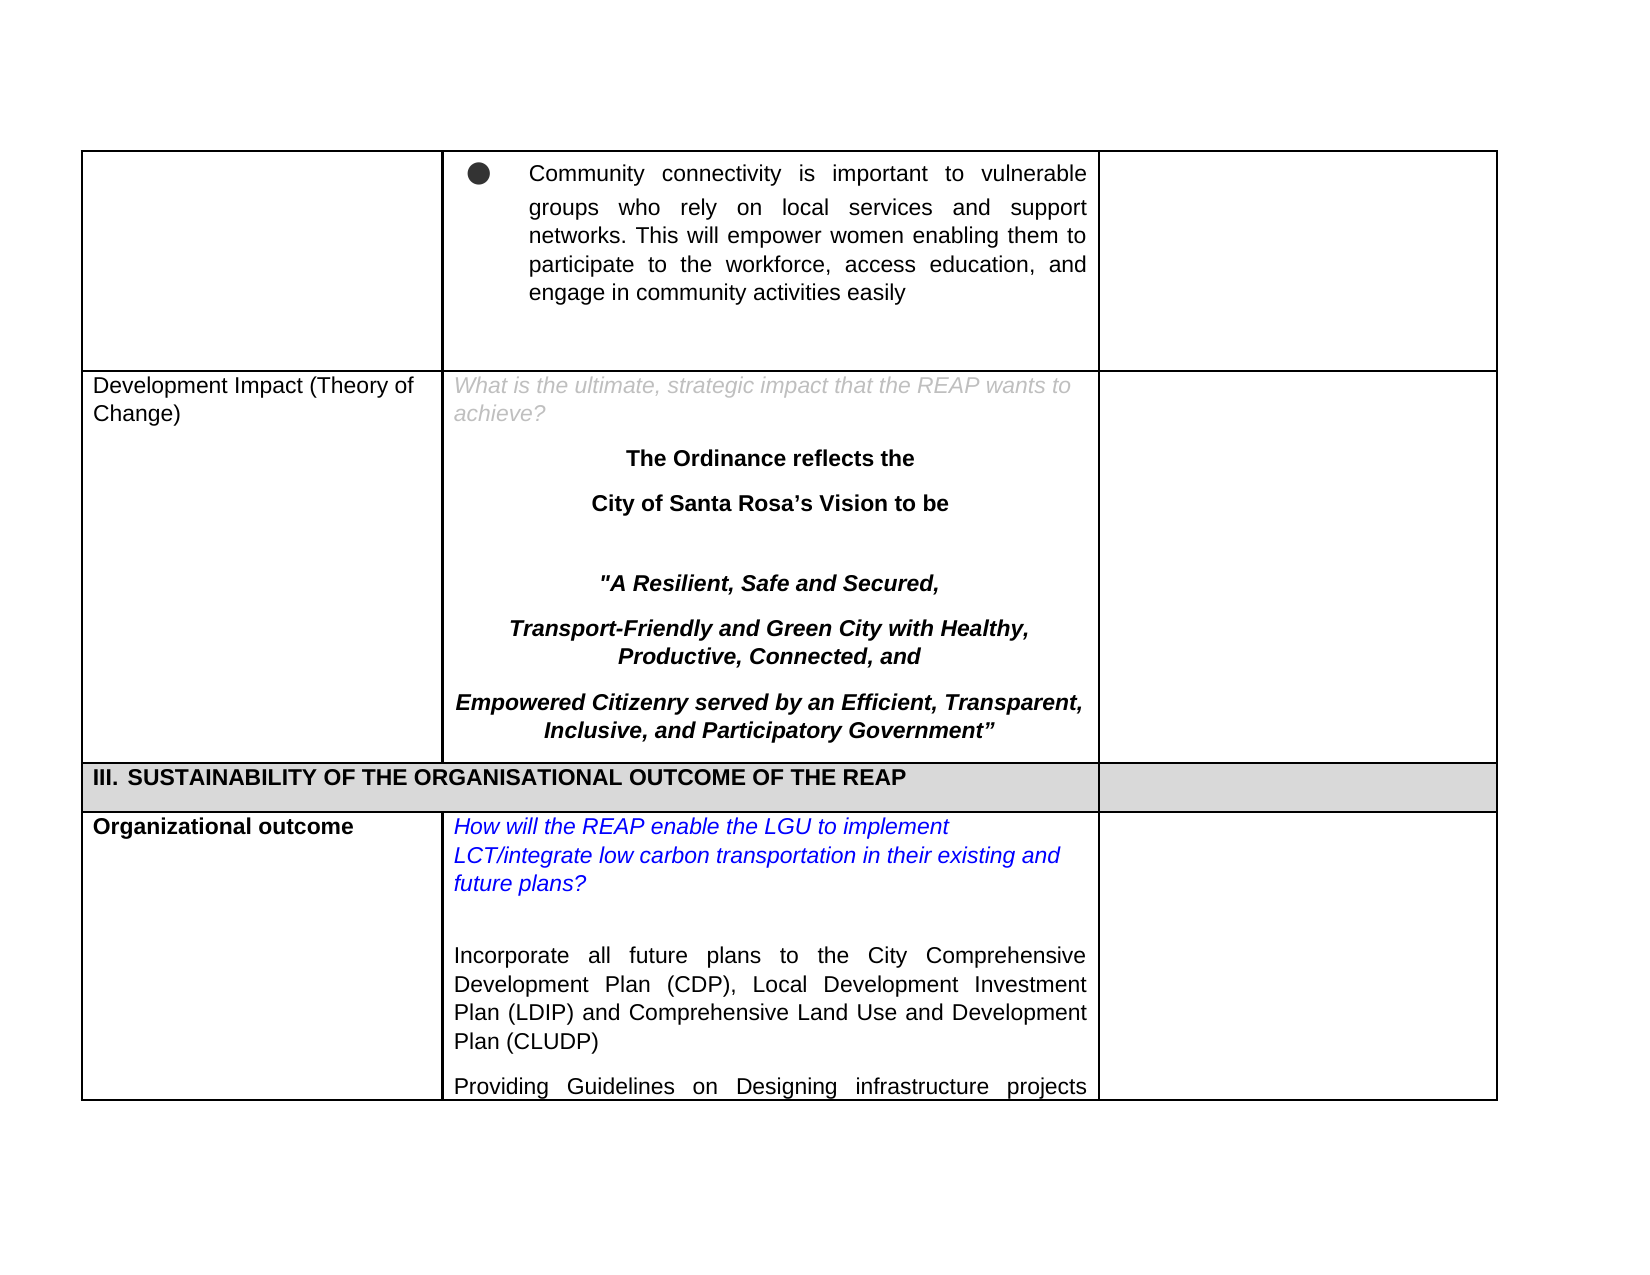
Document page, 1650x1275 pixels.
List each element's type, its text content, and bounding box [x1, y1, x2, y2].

table_cell [1100, 764, 1496, 811]
table_cell Development Impact (Theory of Change) [83, 372, 441, 762]
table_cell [444, 813, 1098, 1099]
table_cell What is the ultimate, strategic impact that the REAP wants to achieve? The Ordinance reflects the City of Santa Rosa’s Vision to be "A Resilient, Safe and Secured, Transport-Friendly and Green City with Healthy, Productive, Connected, and Empowered Citizenry served by an Efficient, Transparent, Inclusive, and Participatory Government” [444, 372, 1098, 762]
table_cell [1100, 152, 1496, 369]
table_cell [83, 152, 441, 369]
table_cell SUSTAINABILITY OF THE ORGANISATIONAL OUTCOME OF THE REAP [83, 764, 1098, 811]
table_cell [1100, 372, 1496, 762]
table_cell [1100, 813, 1496, 1099]
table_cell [83, 813, 441, 1099]
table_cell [444, 152, 1098, 369]
